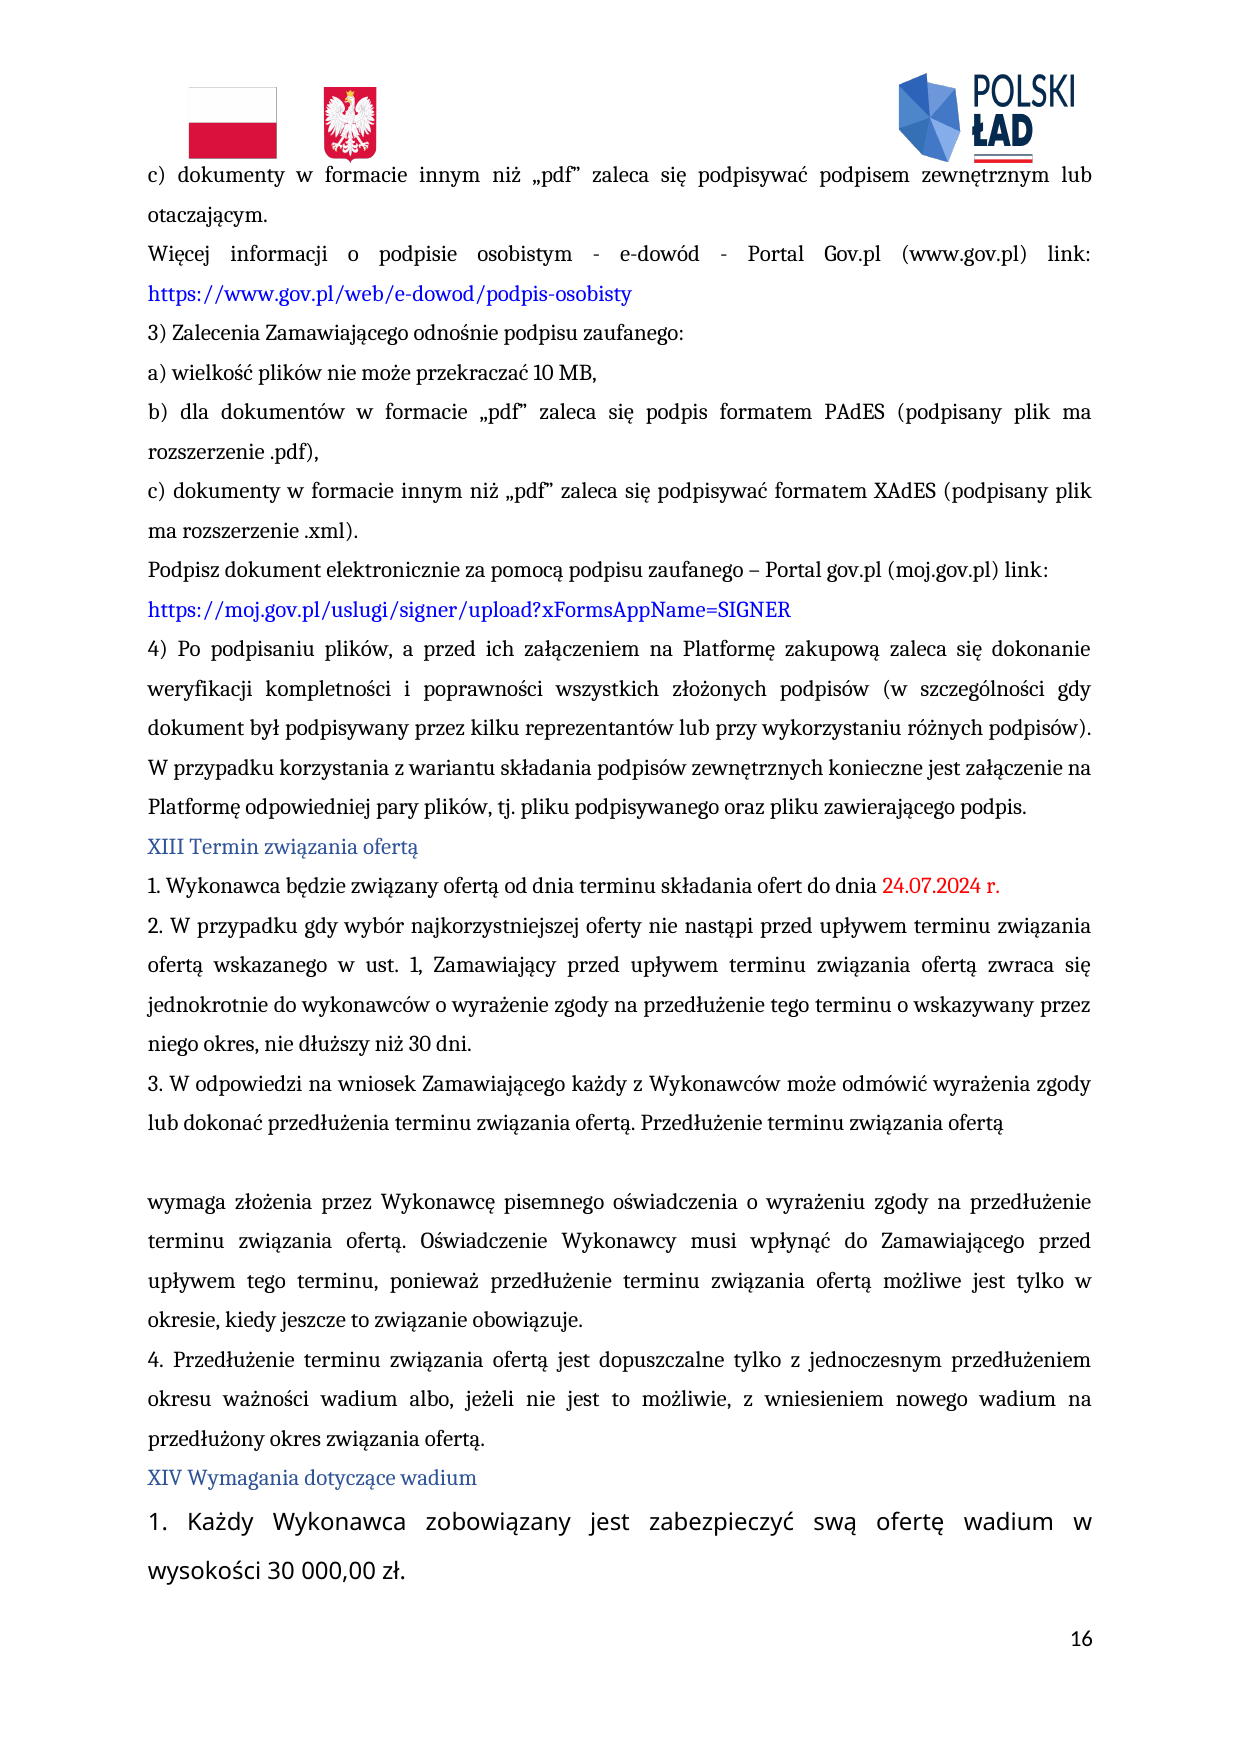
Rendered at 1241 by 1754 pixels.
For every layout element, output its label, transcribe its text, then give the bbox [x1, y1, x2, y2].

text 2. W przypadku gdy wybór najkorzystniejszej oferty nie nastąpi przed upływem terminu związania ofertą wskazanego w ust. 1, Zamawiający przed upływem terminu związania ofertą zwraca się jednokrotnie do wykonawców o wyrażenie zgody na przedłużenie tego terminu o wskazywany przez niego okres, nie dłuższy niż 30 dni. [148, 912, 1093, 1057]
picture [188, 87, 377, 163]
text XIV Wymagania dotyczące wadium [148, 1465, 1093, 1491]
text a) wielkość plików nie może przekraczać 10 MB, [148, 360, 1093, 386]
text 4) Po podpisaniu plików, a przed ich załączeniem na Platformę zakupową zaleca się dokonanie weryfikacji kompletności i poprawności wszystkich złożonych podpisów (w szczególności gdy dokument był podpisywany przez kilku reprezentantów lub przy wykorzystaniu różnych podpisów). W przypadku korzystania z wariantu składania podpisów zewnętrznych konieczne jest załączenie na Platformę odpowiedniej pary plików, tj. pliku podpisywanego oraz pliku zawierającego podpis. [148, 636, 1093, 820]
text b) dla dokumentów w formacie „pdf” zaleca się podpis formatem PAdES (podpisany plik ma rozszerzenie .pdf), [148, 399, 1093, 465]
text Więcej informacji o podpisie osobistym - e-dowód - Portal Gov.pl (www.gov.pl) link: https://www.gov.pl/web/e-dowod/podpis-osobisty [148, 241, 1093, 307]
text 1. Wykonawca będzie związany ofertą od dnia terminu składania ofert do dnia 24.07.2024 r. [148, 873, 1093, 899]
text XIII Termin związania ofertą [148, 833, 1093, 860]
text https://moj.gov.pl/uslugi/signer/upload?xFormsAppName=SIGNER [148, 597, 1093, 623]
text Podpisz dokument elektronicznie za pomocą podpisu zaufanego – Portal gov.pl (moj.gov.pl) link: [148, 557, 1093, 583]
text 3) Zalecenia Zamawiającego odnośnie podpisu zaufanego: [148, 320, 1093, 347]
text 1. Każdy Wykonawca zobowiązany jest zabezpieczyć swą ofertę wadium w wysokości 30 000,00 zł. [148, 1504, 1093, 1586]
picture [898, 73, 1074, 163]
text 4. Przedłużenie terminu związania ofertą jest dopuszczalne tylko z jednoczesnym przedłużeniem okresu ważności wadium albo, jeżeli nie jest to możliwie, z wniesieniem nowego wadium na przedłużony okres związania ofertą. [148, 1347, 1093, 1452]
text c) dokumenty w formacie innym niż „pdf” zaleca się podpisywać podpisem zewnętrznym lub otaczającym. [148, 162, 1093, 228]
text c) dokumenty w formacie innym niż „pdf” zaleca się podpisywać formatem XAdES (podpisany plik ma rozszerzenie .xml). [148, 478, 1093, 544]
text wymaga złożenia przez Wykonawcę pisemnego oświadczenia o wyrażeniu zgody na przedłużenie terminu związania ofertą. Oświadczenie Wykonawcy musi wpłynąć do Zamawiającego przed upływem tego terminu, ponieważ przedłużenie terminu związania ofertą możliwe jest tylko w okresie, kiedy jeszcze to związanie obowiązuje. [148, 1189, 1093, 1333]
text 3. W odpowiedzi na wniosek Zamawiającego każdy z Wykonawców może odmówić wyrażenia zgody lub dokonać przedłużenia terminu związania ofertą. Przedłużenie terminu związania ofertą [148, 1070, 1093, 1136]
